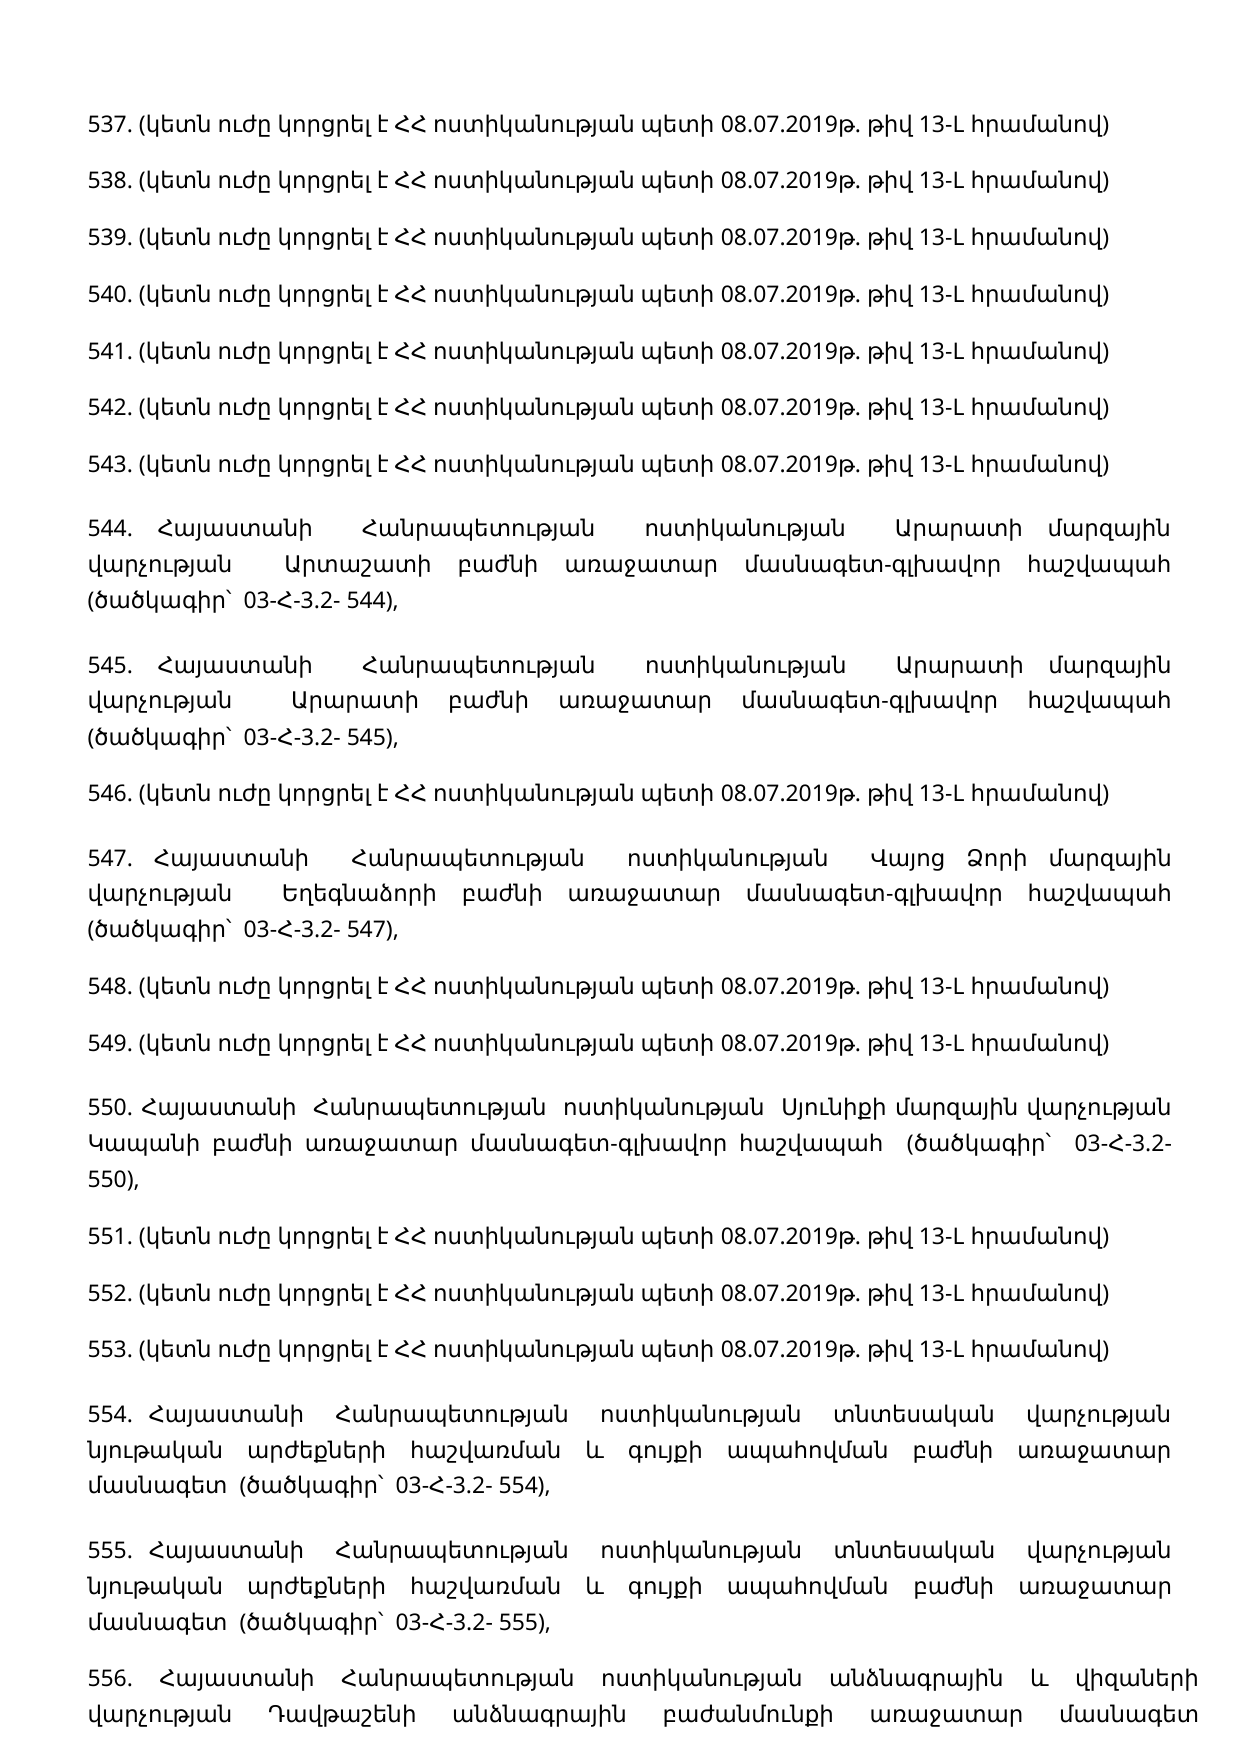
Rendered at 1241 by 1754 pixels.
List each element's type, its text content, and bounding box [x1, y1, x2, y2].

table_cell 547. Հայաստանի Հանրապետության ոստիկանության Վայոց Ձորի մարզային վարչության Եղեգնաձորի բաժնի առաջատար մասնագետ-գլխավոր հաշվապահ (ծածկագիր՝ 03-Հ-3.2- 547), 548. (կետն ուժը կորցրել է ՀՀ ոստիկանության պետի 08.07.2019թ. թիվ 13-L հրամանով) 549. (կետն ուժը կորցրել է ՀՀ ոստիկանության պետի 08.07.2019թ. թիվ 13-L հրամանով) [83, 837, 1195, 1087]
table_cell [83, 1530, 1195, 1734]
table_cell 554. Հայաստանի Հանրապետության ոստիկանության տնտեսական վարչության նյութական արժեքների հաշվառման և գույքի ապահովման բաժնի առաջատար մասնագետ (ծածկագիր՝ 03-Հ-3.2- 554), [83, 1394, 1195, 1529]
table_cell 550. Հայաստանի Հանրապետության ոստիկանության Սյունիքի մարզային վարչության Կապանի բաժնի առաջատար մասնագետ-գլխավոր հաշվապահ (ծածկագիր՝ 03-Հ-3.2- 550), 551. (կետն ուժը կորցրել է ՀՀ ոստիկանության պետի 08.07.2019թ. թիվ 13-L հրամանով) 552. (կետն ուժը կորցրել է ՀՀ ոստիկանության պետի 08.07.2019թ. թիվ 13-L հրամանով) 553. (կետն ուժը կորցրել է ՀՀ ոստիկանության պետի 08.07.2019թ. թիվ 13-L հրամանով) [83, 1087, 1195, 1393]
table_cell 544. Հայաստանի Հանրապետության ոստիկանության Արարատի մարզային վարչության Արտաշատի բաժնի առաջատար մասնագետ-գլխավոր հաշվապահ (ծածկագիր՝ 03-Հ-3.2- 544), [83, 508, 1195, 644]
table_cell 545. Հայաստանի Հանրապետության ոստիկանության Արարատի մարզային վարչության Արարատի բաժնի առաջատար մասնագետ-գլխավոր հաշվապահ (ծածկագիր՝ 03-Հ-3.2- 545), 546. (կետն ուժը կորցրել է ՀՀ ոստիկանության պետի 08.07.2019թ. թիվ 13-L հրամանով) [83, 644, 1195, 837]
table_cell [83, 103, 1195, 508]
